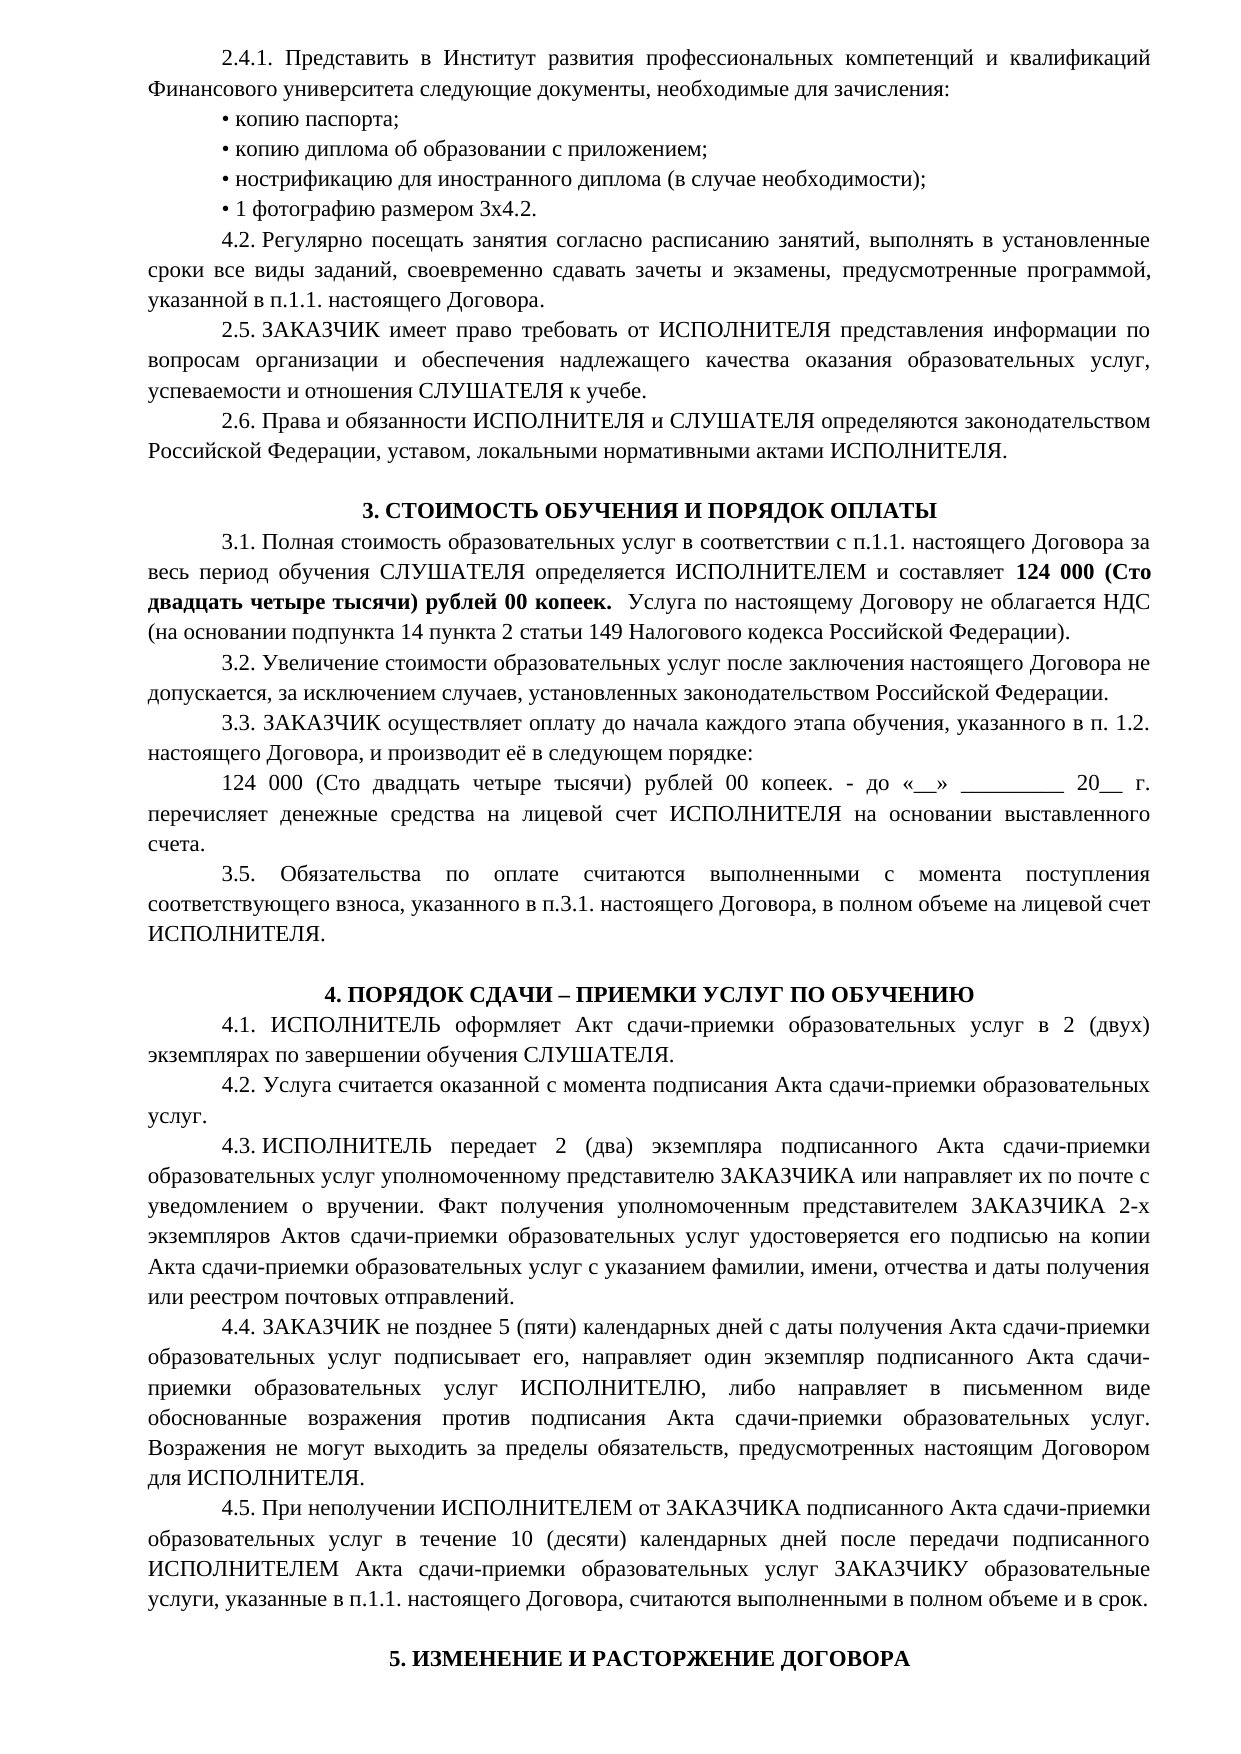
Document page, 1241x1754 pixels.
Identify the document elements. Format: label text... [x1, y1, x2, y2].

text 4.1. ИСПОЛНИТЕЛЬ оформляет Акт сдачи-приемки образовательных услуг в 2 (двух) экземплярах по завершении обучения СЛУШАТЕЛЯ. [148, 1011, 1152, 1068]
text 4.3. ИСПОЛНИТЕЛЬ передает 2 (два) экземпляра подписанного Акта сдачи-приемки образовательных услуг уполномоченному представителю ЗАКАЗЧИКА или направляет их по почте с уведомлением о вручении. Факт получения уполномоченным представителем ЗАКАЗЧИКА 2-х экземпляров Актов сдачи-приемки образовательных услуг удостоверяется его подписью на копии Акта сдачи-приемки образовательных услуг с указанием фамилии, имени, отчества и даты получения или реестром почтовых отправлений. [148, 1132, 1152, 1309]
text • 1 фотографию размером 3x4.2. [148, 195, 1152, 222]
text 3.3. ЗАКАЗЧИК осуществляет оплату до начала каждого этапа обучения, указанного в п. 1.2. настоящего Договора, и производит её в следующем порядке: [148, 709, 1152, 766]
text 5. ИЗМЕНЕНИЕ И РАСТОРЖЕНИЕ ДОГОВОРА [148, 1645, 1152, 1672]
text 2.6. Права и обязанности ИСПОЛНИТЕЛЯ и СЛУШАТЕЛЯ определяются законодательством Российской Федерации, уставом, локальными нормативными актами ИСПОЛНИТЕЛЯ. [148, 407, 1152, 463]
text 4.2. Регулярно посещать занятия согласно расписанию занятий, выполнять в установленные сроки все виды заданий, своевременно сдавать зачеты и экзамены, предусмотренные программой, указанной в п.1.1. настоящего Договора. [148, 226, 1152, 312]
text 3.5. Обязательства по оплате считаются выполненными с момента поступления соответствующего взноса, указанного в п.3.1. настоящего Договора, в полном объеме на лицевой счет ИСПОЛНИТЕЛЯ. [148, 860, 1152, 947]
text • копию паспорта; [148, 105, 1152, 131]
text • нострификацию для иностранного диплома (в случае необходимости); [148, 165, 1152, 192]
text 3.1. Полная стоимость образовательных услуг в соответствии с п.1.1. настоящего Договора за весь период обучения СЛУШАТЕЛЯ определяется ИСПОЛНИТЕЛЕМ и составляет 124 000 (Сто двадцать четыре тысячи) рублей 00 копеек. Услуга по настоящему Договору не облагается НДС (на основании подпункта 14 пункта 2 статьи 149 Налогового кодекса Российской Федерации). [148, 528, 1152, 645]
text 4.5. При неполучении ИСПОЛНИТЕЛЕМ от ЗАКАЗЧИКА подписанного Акта сдачи-приемки образовательных услуг в течение 10 (десяти) календарных дней после передачи подписанного ИСПОЛНИТЕЛЕМ Акта сдачи-приемки образовательных услуг ЗАКАЗЧИКУ образовательные услуги, указанные в п.1.1. настоящего Договора, считаются выполненными в полном объеме и в срок. [148, 1494, 1152, 1611]
text 2.5. ЗАКАЗЧИК имеет право требовать от ИСПОЛНИТЕЛЯ представления информации по вопросам организации и обеспечения надлежащего качества оказания образовательных услуг, успеваемости и отношения СЛУШАТЕЛЯ к учебе. [148, 316, 1152, 403]
text 4.2. Услуга считается оказанной с момента подписания Акта сдачи-приемки образовательных услуг. [148, 1071, 1152, 1128]
text 124 000 (Сто двадцать четыре тысячи) рублей 00 копеек. - до «__» _________ 20__ г. перечисляет денежные средства на лицевой счет ИСПОЛНИТЕЛЯ на основании выставленного счета. [148, 769, 1152, 856]
text 4.4. ЗАКАЗЧИК не позднее 5 (пяти) календарных дней с даты получения Акта сдачи-приемки образовательных услуг подписывает его, направляет один экземпляр подписанного Акта сдачи-приемки образовательных услуг ИСПОЛНИТЕЛЮ, либо направляет в письменном виде обоснованные возражения против подписания Акта сдачи-приемки образовательных услуг. Возражения не могут выходить за пределы обязательств, предусмотренных настоящим Договором для ИСПОЛНИТЕЛЯ. [148, 1313, 1152, 1491]
text 2.4.1. Представить в Институт развития профессиональных компетенций и квалификаций Финансового университета следующие документы, необходимые для зачисления: [148, 44, 1152, 101]
text • копию диплома об образовании с приложением; [148, 135, 1152, 161]
text 4. ПОРЯДОК СДАЧИ – ПРИЕМКИ УСЛУГ ПО ОБУЧЕНИЮ [148, 981, 1152, 1007]
text 3.2. Увеличение стоимости образовательных услуг после заключения настоящего Договора не допускается, за исключением случаев, установленных законодательством Российской Федерации. [148, 648, 1152, 705]
text 3. СТОИМОСТЬ ОБУЧЕНИЯ И ПОРЯДОК ОПЛАТЫ [148, 497, 1152, 524]
